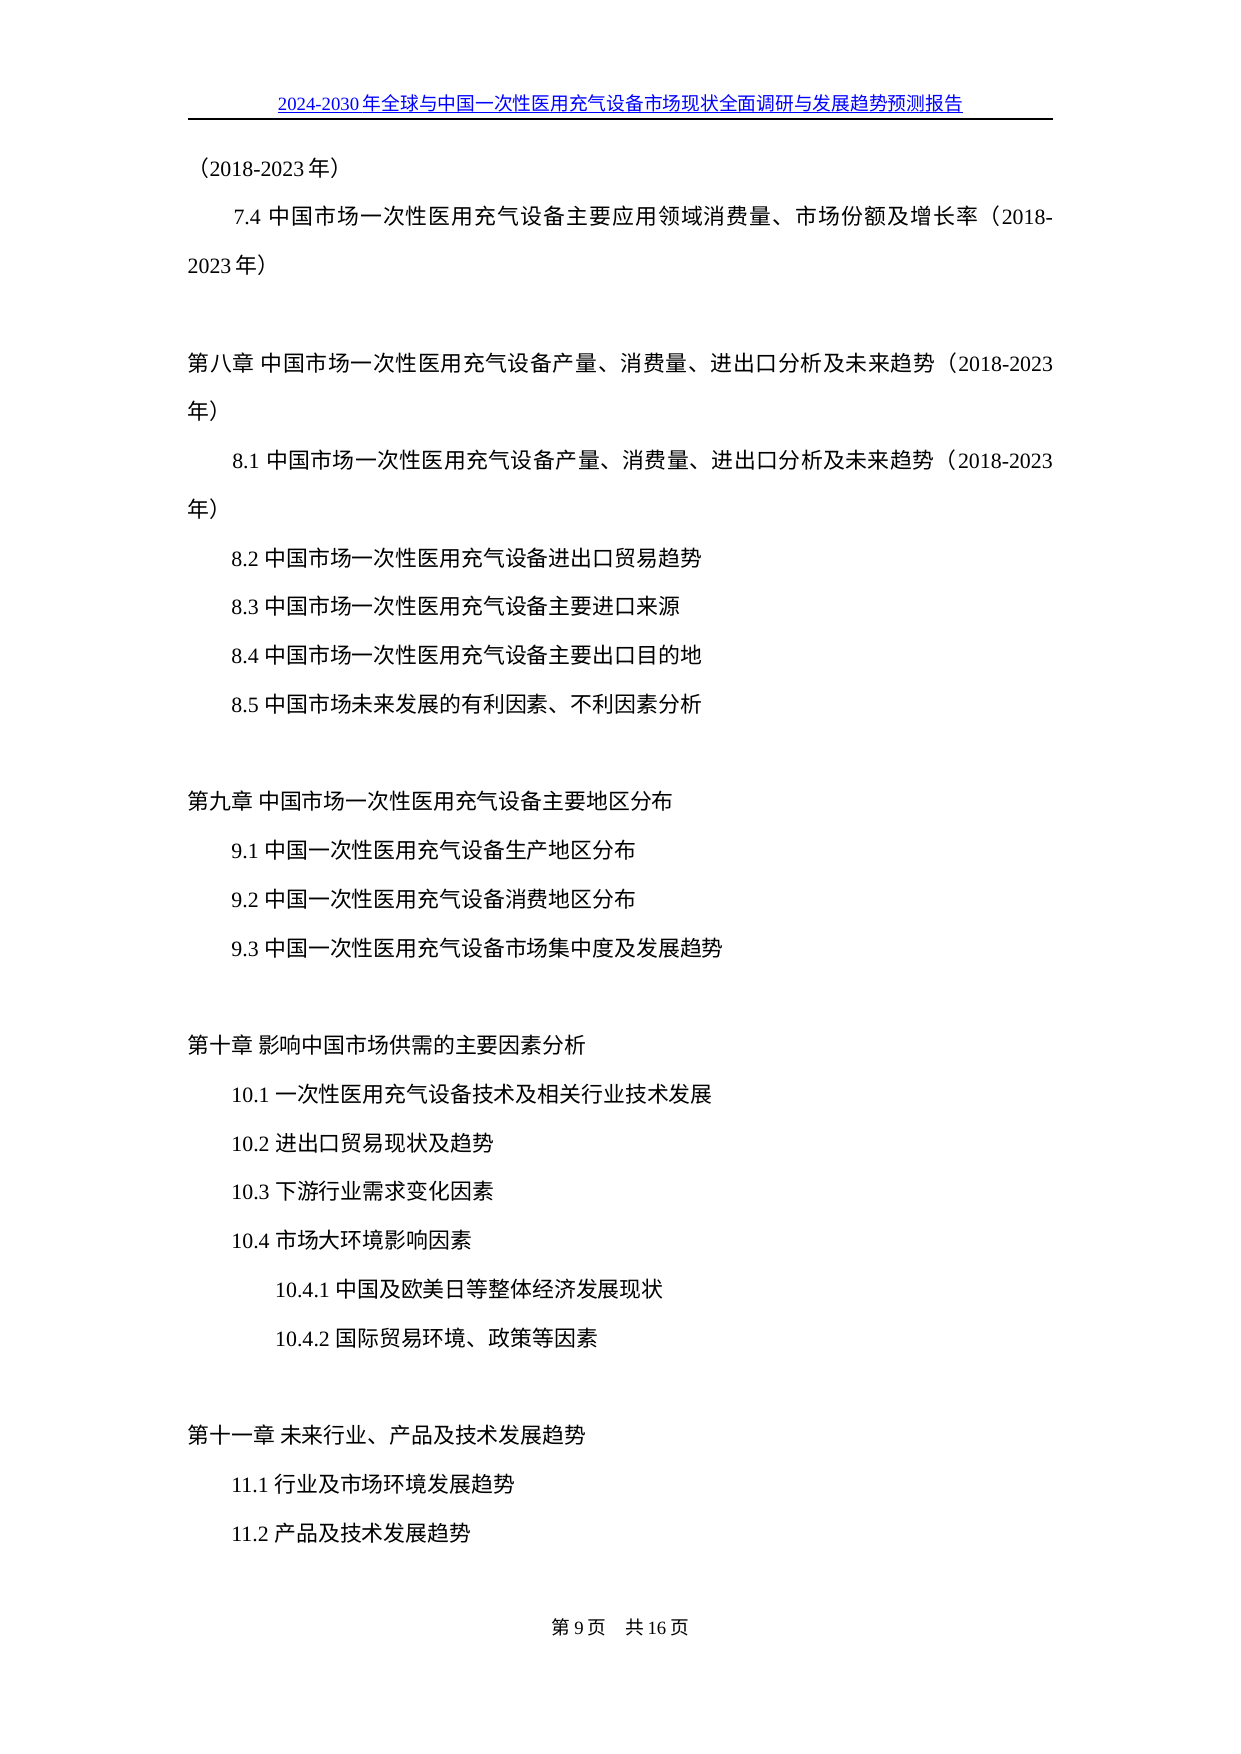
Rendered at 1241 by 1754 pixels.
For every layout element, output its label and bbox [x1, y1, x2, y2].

text [187, 150, 1053, 1548]
